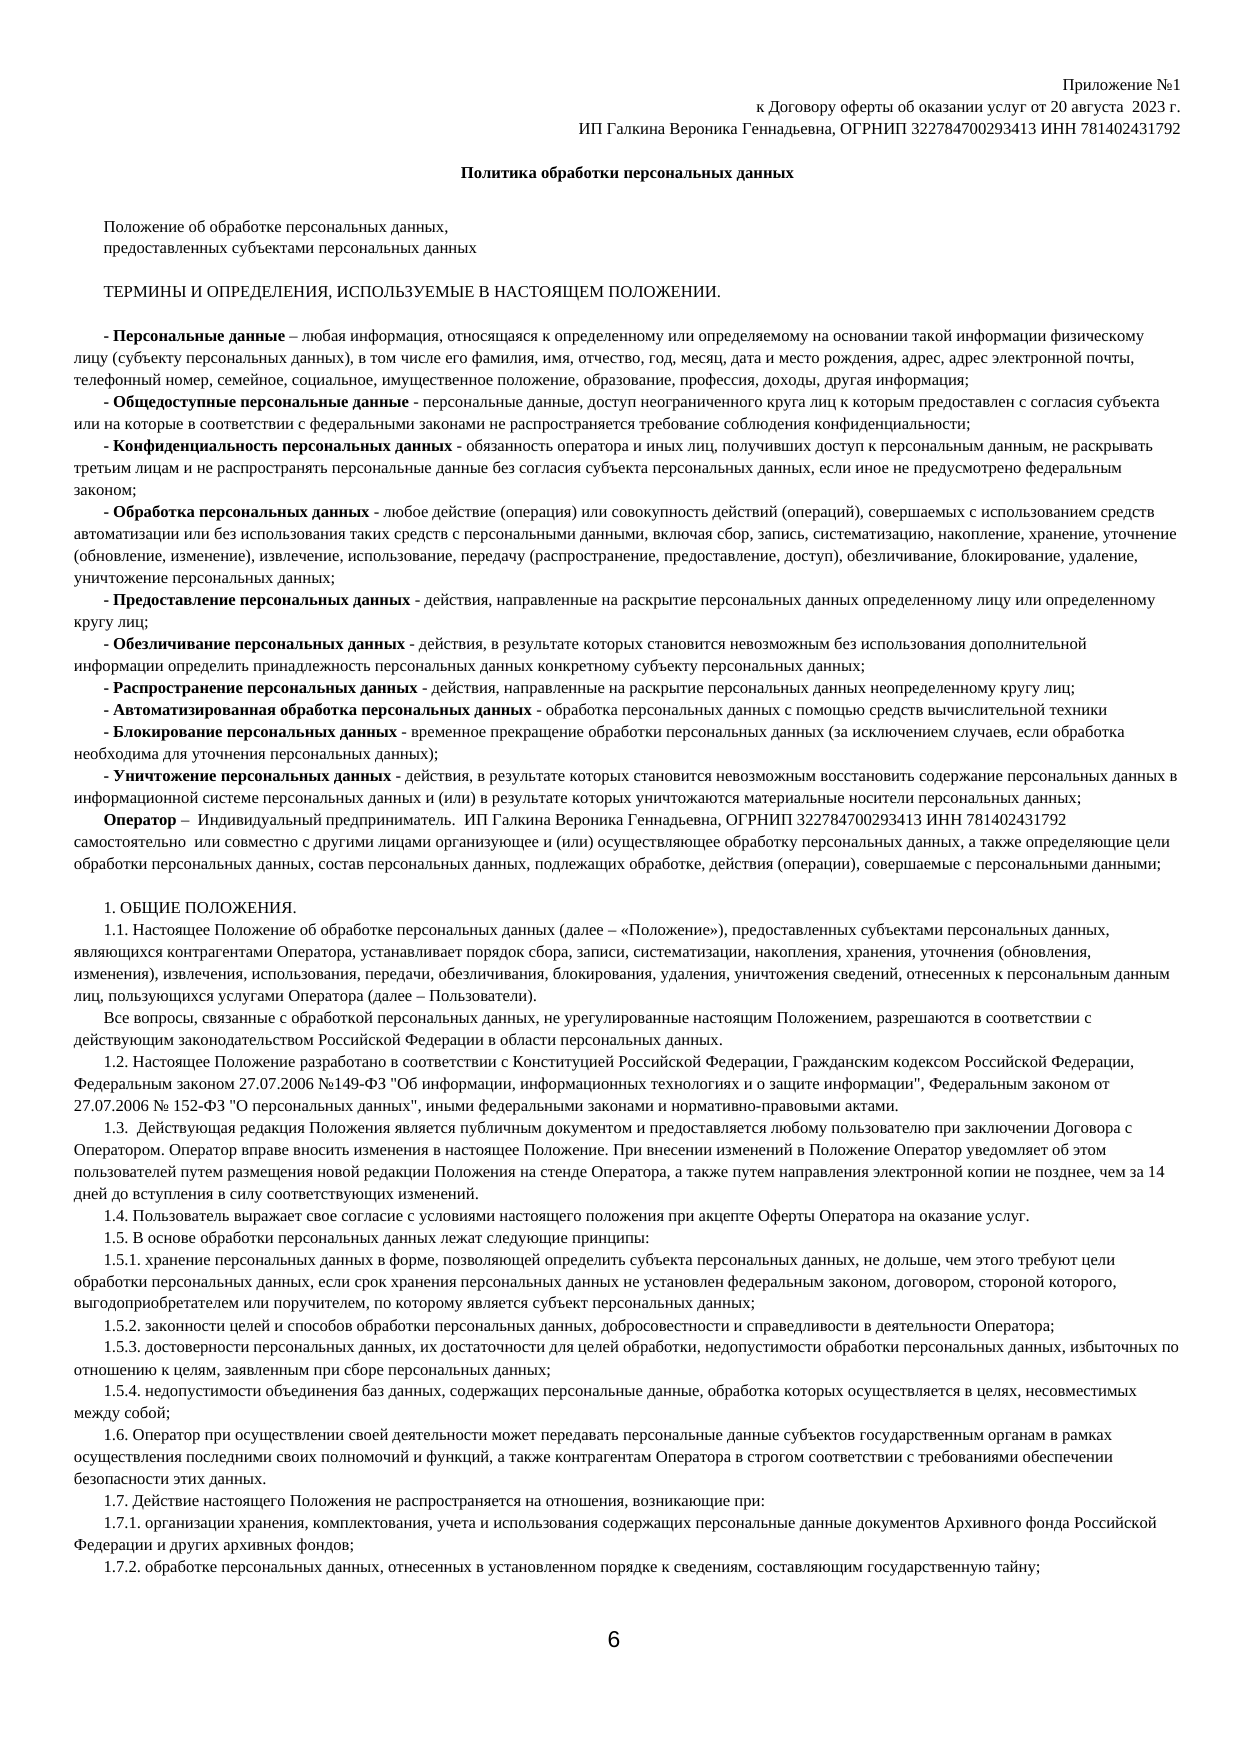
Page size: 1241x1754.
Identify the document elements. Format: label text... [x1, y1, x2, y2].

text - Автоматизированная обработка персональных данных - обработка персональных данных с помощью средств вычислительной техники [74, 700, 1181, 719]
text 1. ОБЩИЕ ПОЛОЖЕНИЯ. [74, 898, 1181, 917]
text - Распространение персональных данных - действия, направленные на раскрытие персональных данных неопределенному кругу лиц; [74, 678, 1181, 697]
text 1.4. Пользователь выражает свое согласие с условиями настоящего положения при акцепте Оферты Оператора на оказание услуг. [74, 1205, 1181, 1224]
text 1.2. Настоящее Положение разработано в соответствии с Конституцией Российской Федерации, Гражданским кодексом Российской Федерации, Федеральным законом 27.07.2006 №149-ФЗ "Об информации, информационных технологиях и о защите информации", Федеральным законом от 27.07.2006 № 152-ФЗ "О персональных данных", иными федеральными законами и нормативно-правовыми актами. [74, 1052, 1181, 1115]
text 1.6. Оператор при осуществлении своей деятельности может передавать персональные данные субъектов государственным органам в рамках осуществления последними своих полномочий и функций, а также контрагентам Оператора в строгом соответствии с требованиями обеспечении безопасности этих данных. [74, 1425, 1181, 1488]
text 1.5.1. хранение персональных данных в форме, позволяющей определить субъекта персональных данных, не дольше, чем этого требуют цели обработки персональных данных, если срок хранения персональных данных не установлен федеральным законом, договором, стороной которого, выгодоприобретателем или поручителем, по которому является субъект персональных данных; [74, 1249, 1181, 1312]
text Политика обработки персональных данных [74, 163, 1181, 212]
text Положение об обработке персональных данных, [74, 216, 1181, 236]
text 1.3. Действующая редакция Положения является публичным документом и предоставляется любому пользователю при заключении Договора с Оператором. Оператор вправе вносить изменения в настоящее Положение. При внесении изменений в Положение Оператор уведомляет об этом пользователей путем размещения новой редакции Положения на стенде Оператора, а также путем направления электронной копии не позднее, чем за 14 дней до вступления в силу соответствующих изменений. [74, 1117, 1181, 1203]
text ИП Галкина Вероника Геннадьевна, ОГРНИП 322784700293413 ИНН 781402431792 [74, 119, 1181, 138]
text - Уничтожение персональных данных - действия, в результате которых становится невозможным восстановить содержание персональных данных в информационной системе персональных данных и (или) в результате которых уничтожаются материальные носители персональных данных; [74, 766, 1181, 807]
text - Предоставление персональных данных - действия, направленные на раскрытие персональных данных определенному лицу или определенному кругу лиц; [74, 590, 1181, 631]
text Все вопросы, связанные с обработкой персональных данных, не урегулированные настоящим Положением, разрешаются в соответствии с действующим законодательством Российской Федерации в области персональных данных. [74, 1008, 1181, 1049]
text 1.5.2. законности целей и способов обработки персональных данных, добросовестности и справедливости в деятельности Оператора; [74, 1315, 1181, 1334]
text - Блокирование персональных данных - временное прекращение обработки персональных данных (за исключением случаев, если обработка необходима для уточнения персональных данных); [74, 722, 1181, 763]
text 1.5.4. недопустимости объединения баз данных, содержащих персональные данные, обработка которых осуществляется в целях, несовместимых между собой; [74, 1381, 1181, 1422]
text - Персональные данные – любая информация, относящаяся к определенному или определяемому на основании такой информации физическому лицу (субъекту персональных данных), в том числе его фамилия, имя, отчество, год, месяц, дата и место рождения, адрес, адрес электронной почты, телефонный номер, семейное, социальное, имущественное положение, образование, профессия, доходы, другая информация; [74, 326, 1181, 389]
text - Обезличивание персональных данных - действия, в результате которых становится невозможным без использования дополнительной информации определить принадлежность персональных данных конкретному субъекту персональных данных; [74, 634, 1181, 675]
text 1.1. Настоящее Положение об обработке персональных данных (далее – «Положение»), предоставленных субъектами персональных данных, являющихся контрагентами Оператора, устанавливает порядок сбора, записи, систематизации, накопления, хранения, уточнения (обновления, изменения), извлечения, использования, передачи, обезличивания, блокирования, удаления, уничтожения сведений, отнесенных к персональным данным лиц, пользующихся услугами Оператора (далее – Пользователи). [74, 920, 1181, 1005]
text - Конфиденциальность персональных данных - обязанность оператора и иных лиц, получивших доступ к персональным данным, не раскрывать третьим лицам и не распространять персональные данные без согласия субъекта персональных данных, если иное не предусмотрено федеральным законом; [74, 436, 1181, 499]
text Оператор – Индивидуальный предприниматель. ИП Галкина Вероника Геннадьевна, ОГРНИП 322784700293413 ИНН 781402431792 самостоятельно или совместно с другими лицами организующее и (или) осуществляющее обработку персональных данных, а также определяющие цели обработки персональных данных, состав персональных данных, подлежащих обработке, действия (операции), совершаемые с персональными данными; [74, 810, 1181, 873]
text 1.5.3. достоверности персональных данных, их достаточности для целей обработки, недопустимости обработки персональных данных, избыточных по отношению к целям, заявленным при сборе персональных данных; [74, 1337, 1181, 1378]
text предоставленных субъектами персональных данных [74, 238, 1181, 257]
text ТЕРМИНЫ И ОПРЕДЕЛЕНИЯ, ИСПОЛЬЗУЕМЫЕ В НАСТОЯЩЕМ ПОЛОЖЕНИИ. [74, 282, 1181, 301]
text 1.7.2. обработке персональных данных, отнесенных в установленном порядке к сведениям, составляющим государственную тайну; [74, 1557, 1181, 1576]
text Приложение №1 к Договору оферты об оказании услуг от 20 августа 2023 г. [74, 75, 1181, 116]
text 1.7. Действие настоящего Положения не распространяется на отношения, возникающие при: [74, 1491, 1181, 1510]
text - Обработка персональных данных - любое действие (операция) или совокупность действий (операций), совершаемых с использованием средств автоматизации или без использования таких средств с персональными данными, включая сбор, запись, систематизацию, накопление, хранение, уточнение (обновление, изменение), извлечение, использование, передачу (распространение, предоставление, доступ), обезличивание, блокирование, удаление, уничтожение персональных данных; [74, 502, 1181, 587]
text 1.5. В основе обработки персональных данных лежат следующие принципы: [74, 1227, 1181, 1247]
text 1.7.1. организации хранения, комплектования, учета и использования содержащих персональные данные документов Архивного фонда Российской Федерации и других архивных фондов; [74, 1513, 1181, 1554]
text - Общедоступные персональные данные - персональные данные, доступ неограниченного круга лиц к которым предоставлен с согласия субъекта или на которые в соответствии с федеральными законами не распространяется требование соблюдения конфиденциальности; [74, 392, 1181, 433]
